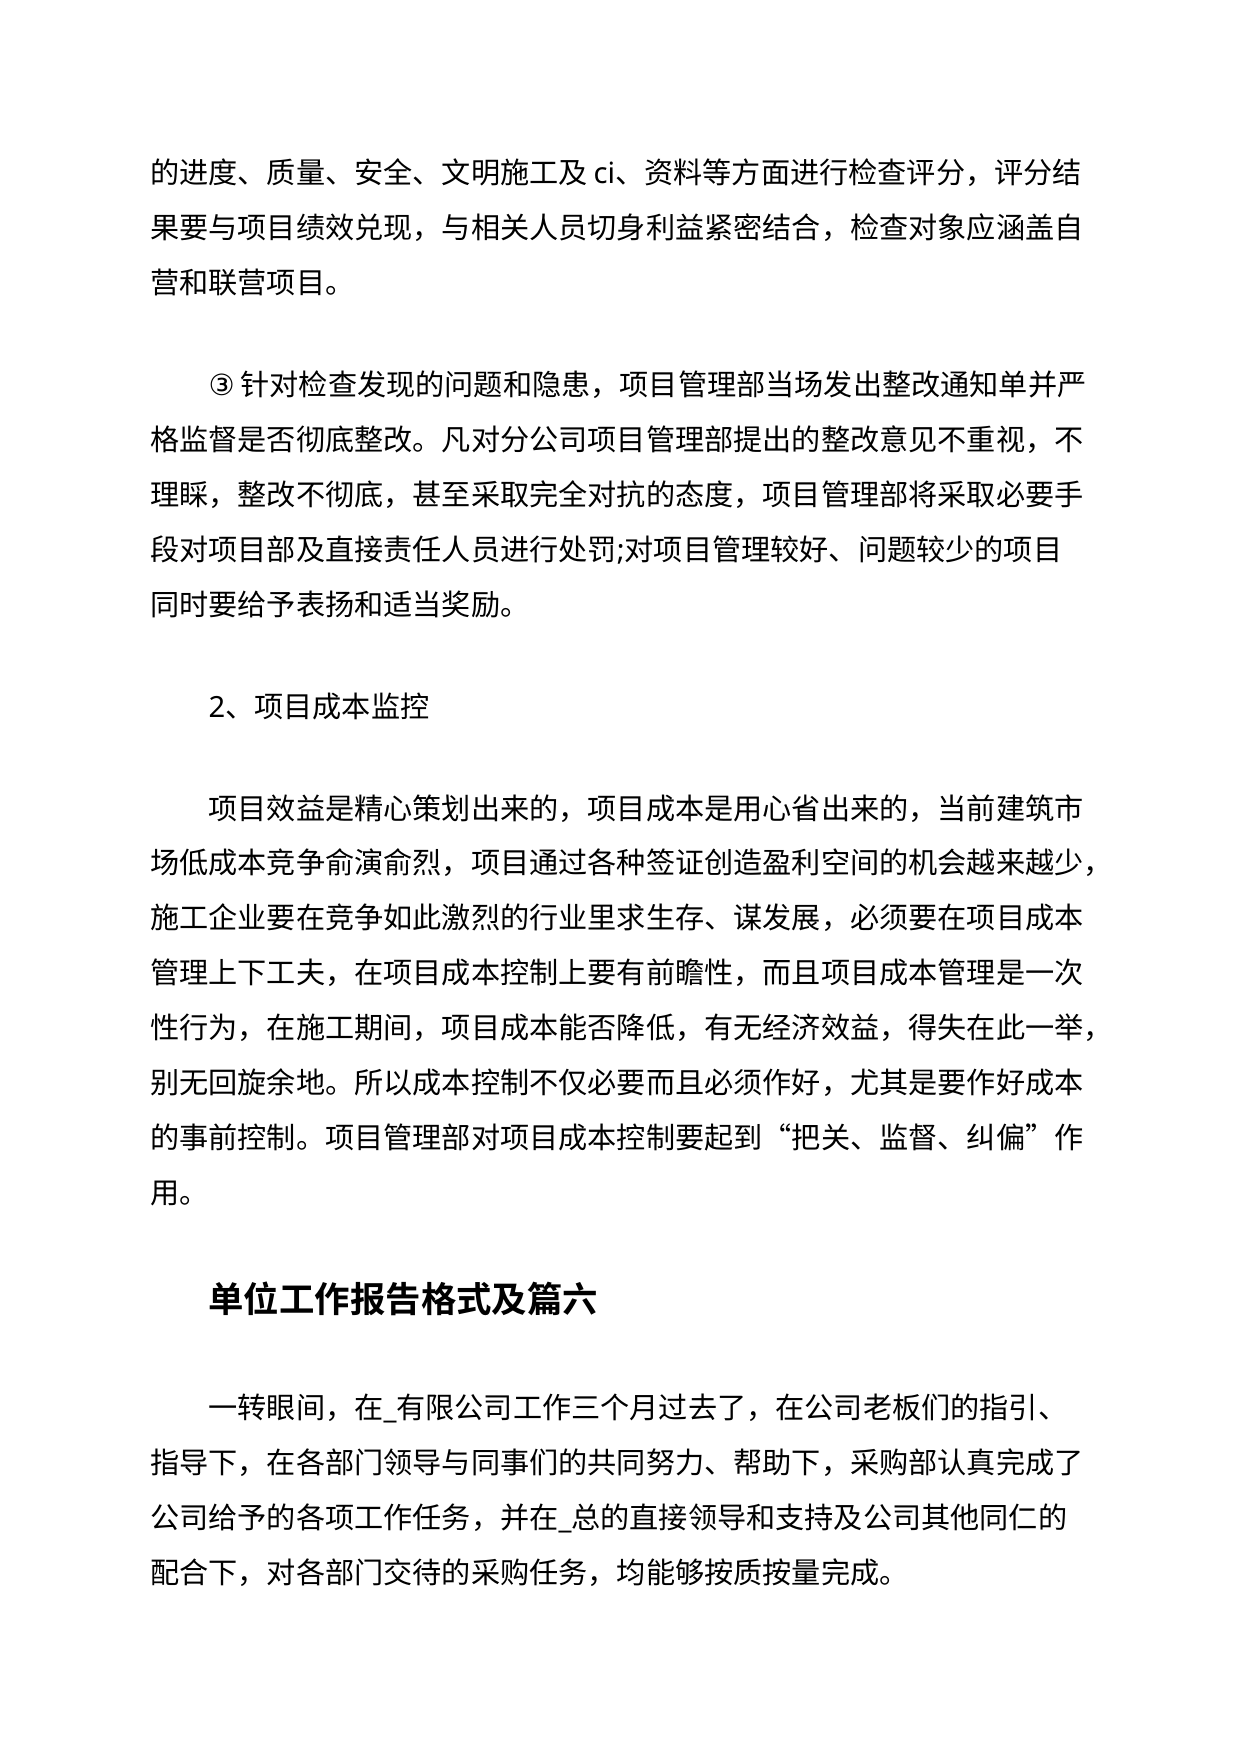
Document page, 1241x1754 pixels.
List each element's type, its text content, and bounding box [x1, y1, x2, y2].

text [150, 150, 1090, 302]
text 项目效益是精心策划出来的，项目成本是用心省出来的，当前建筑市场低成本竞争俞演俞烈，项目通过各种签证创造盈利空间的机会越来越少，施工企业要在竞争如此激烈的行业里求生存、谋发展，必须要在项目成本管理上下工夫，在项目成本控制上要有前瞻性，而且项目成本管理是一次性行为，在施工期间，项目成本能否降低，有无经济效益，得失在此一举，别无回旋余地。所以成本控制不仅必要而且必须作好，尤其是要作好成本的事前控制。项目管理部对项目成本控制要起到“把关、监督、纠偏”作用。 [150, 785, 1090, 1212]
text ③针对检查发现的问题和隐患，项目管理部当场发出整改通知单并严格监督是否彻底整改。凡对分公司项目管理部提出的整改意见不重视，不理睬，整改不彻底，甚至采取完全对抗的态度，项目管理部将采取必要手段对项目部及直接责任人员进行处罚;对项目管理较好、问题较少的项目同时要给予表扬和适当奖励。 [150, 362, 1090, 624]
text 2、项目成本监控 [150, 683, 1090, 726]
text 单位工作报告格式及篇六 [150, 1271, 1090, 1322]
text 一转眼间，在_有限公司工作三个月过去了，在公司老板们的指引、指导下，在各部门领导与同事们的共同努力、帮助下，采购部认真完成了公司给予的各项工作任务，并在_总的直接领导和支持及公司其他同仁的配合下，对各部门交待的采购任务，均能够按质按量完成。 [150, 1385, 1090, 1592]
